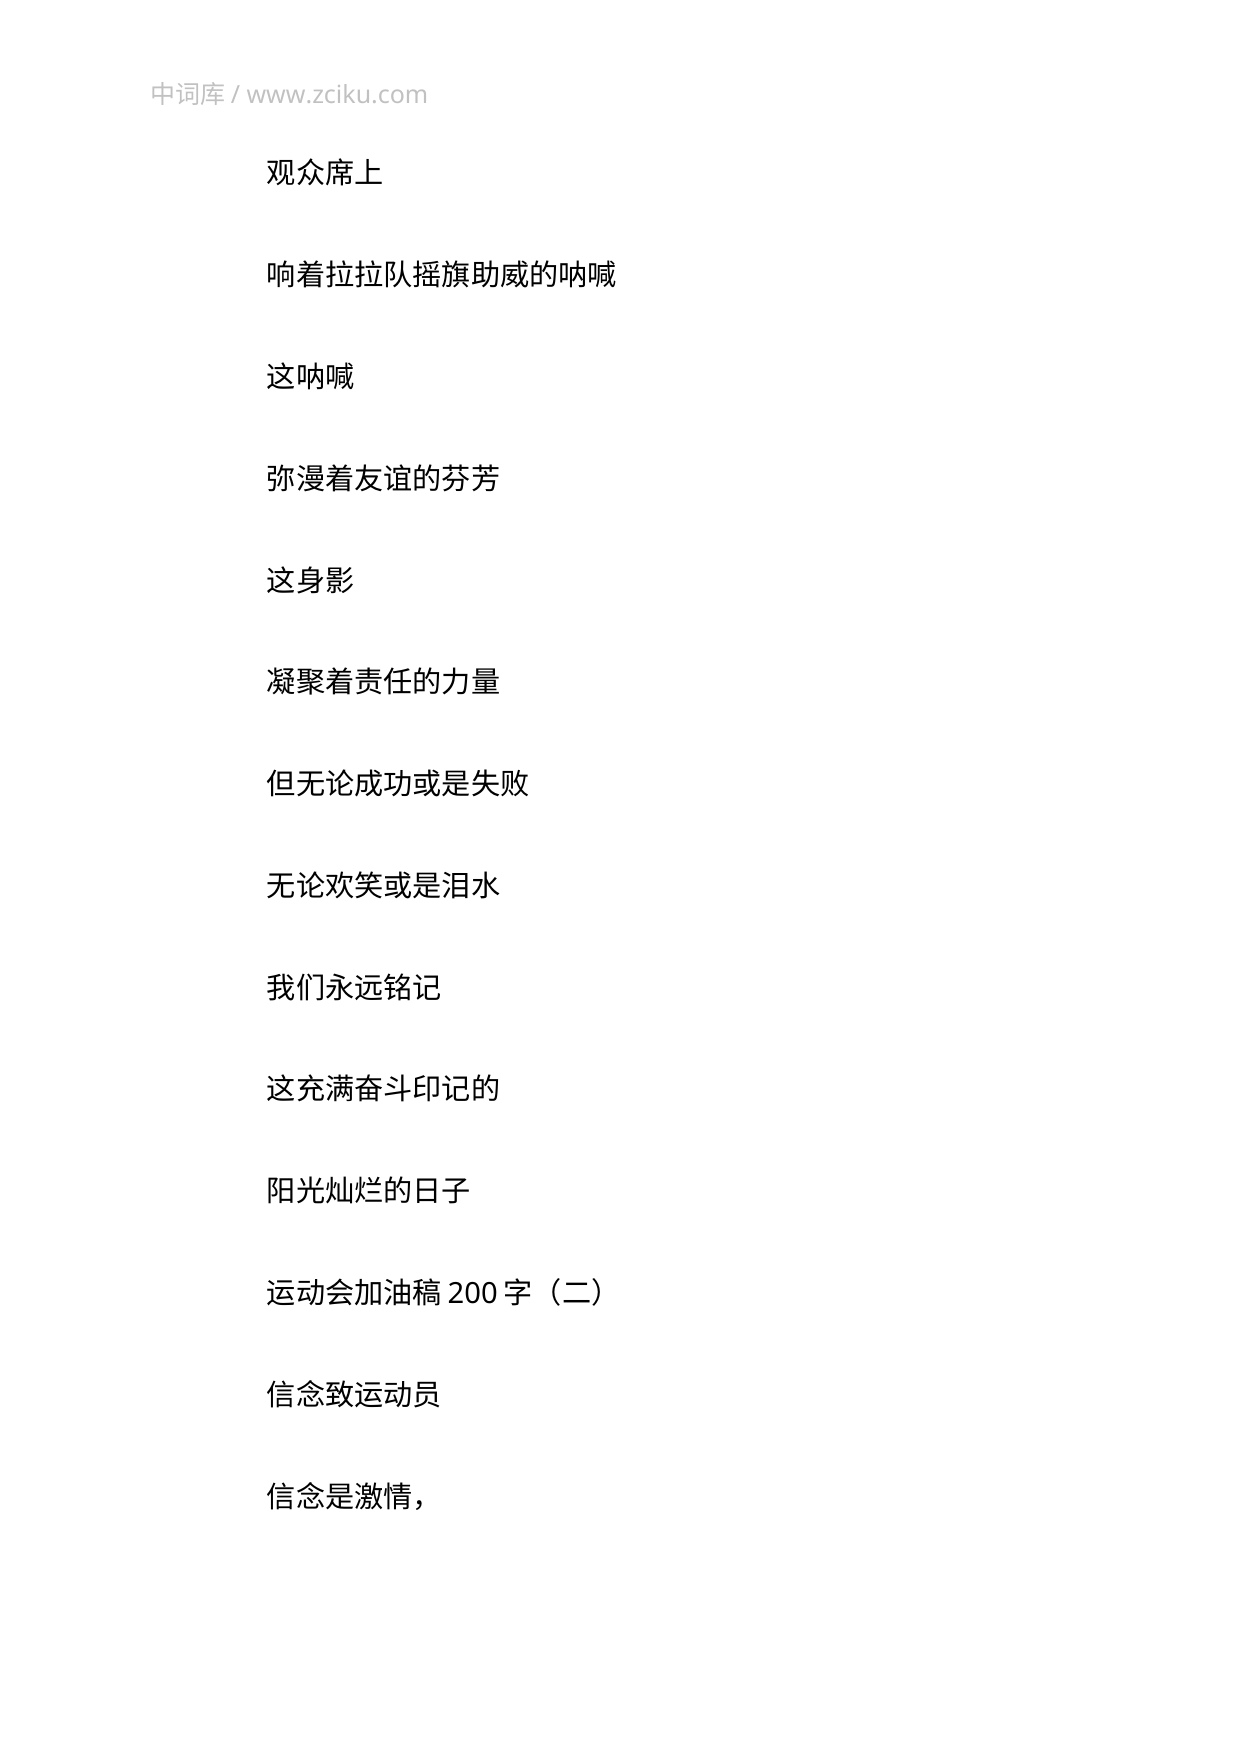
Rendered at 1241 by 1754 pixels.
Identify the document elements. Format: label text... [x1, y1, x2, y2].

text 凝聚着责任的力量 [150, 659, 1090, 701]
text 但无论成功或是失败 [150, 761, 1090, 803]
text 这呐喊 [150, 353, 1090, 396]
text 这充满奋斗印记的 [150, 1066, 1090, 1108]
text 观众席上 [150, 150, 1090, 192]
text 这身影 [150, 557, 1090, 599]
text 运动会加油稿200字（二） [150, 1269, 1090, 1312]
text 我们永远铭记 [150, 964, 1090, 1006]
text 信念是激情， [150, 1473, 1090, 1516]
text 阳光灿烂的日子 [150, 1168, 1090, 1210]
text 响着拉拉队摇旗助威的呐喊 [150, 252, 1090, 294]
text 无论欢笑或是泪水 [150, 862, 1090, 905]
text 弥漫着友谊的芬芳 [150, 455, 1090, 498]
text 信念致运动员 [150, 1371, 1090, 1414]
